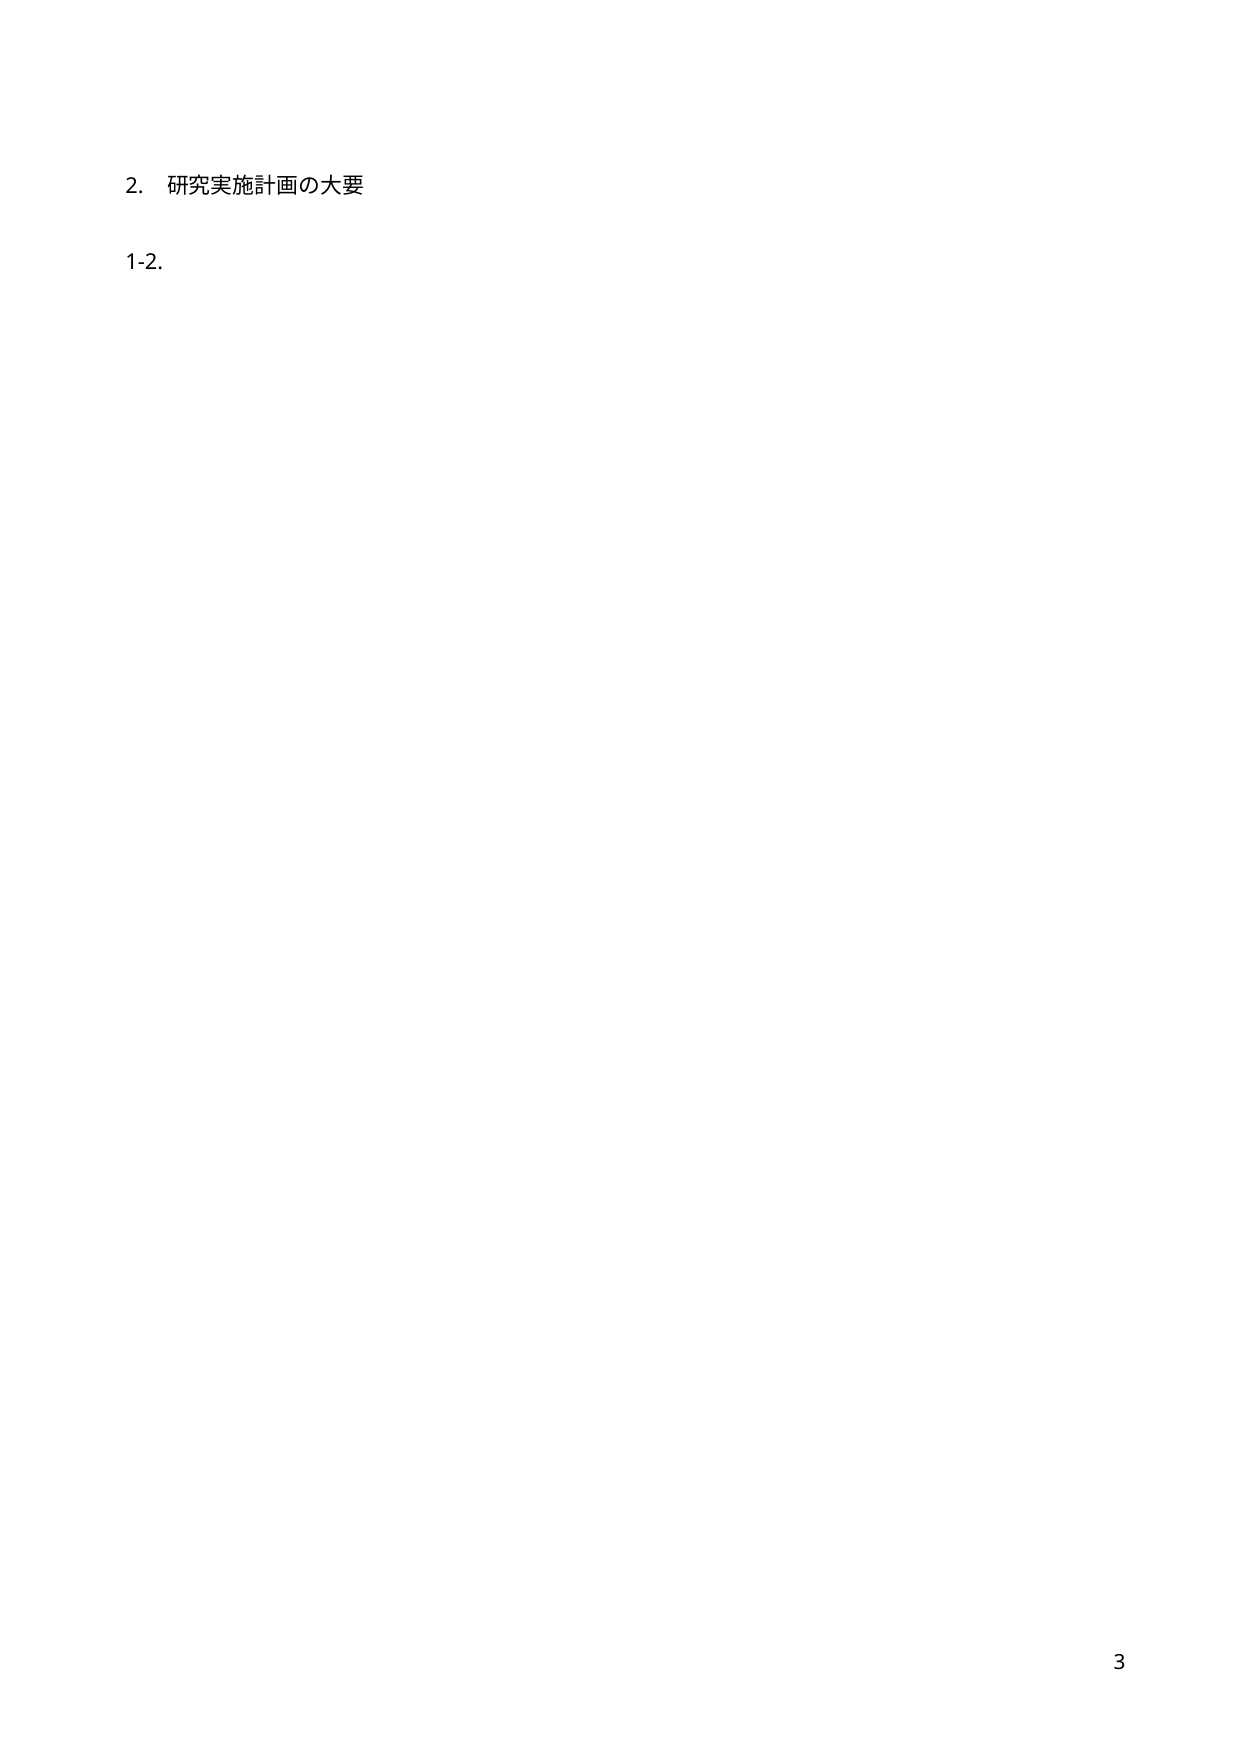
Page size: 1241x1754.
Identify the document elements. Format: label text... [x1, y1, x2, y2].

list 研究実施計画の大要 [125, 164, 1125, 203]
